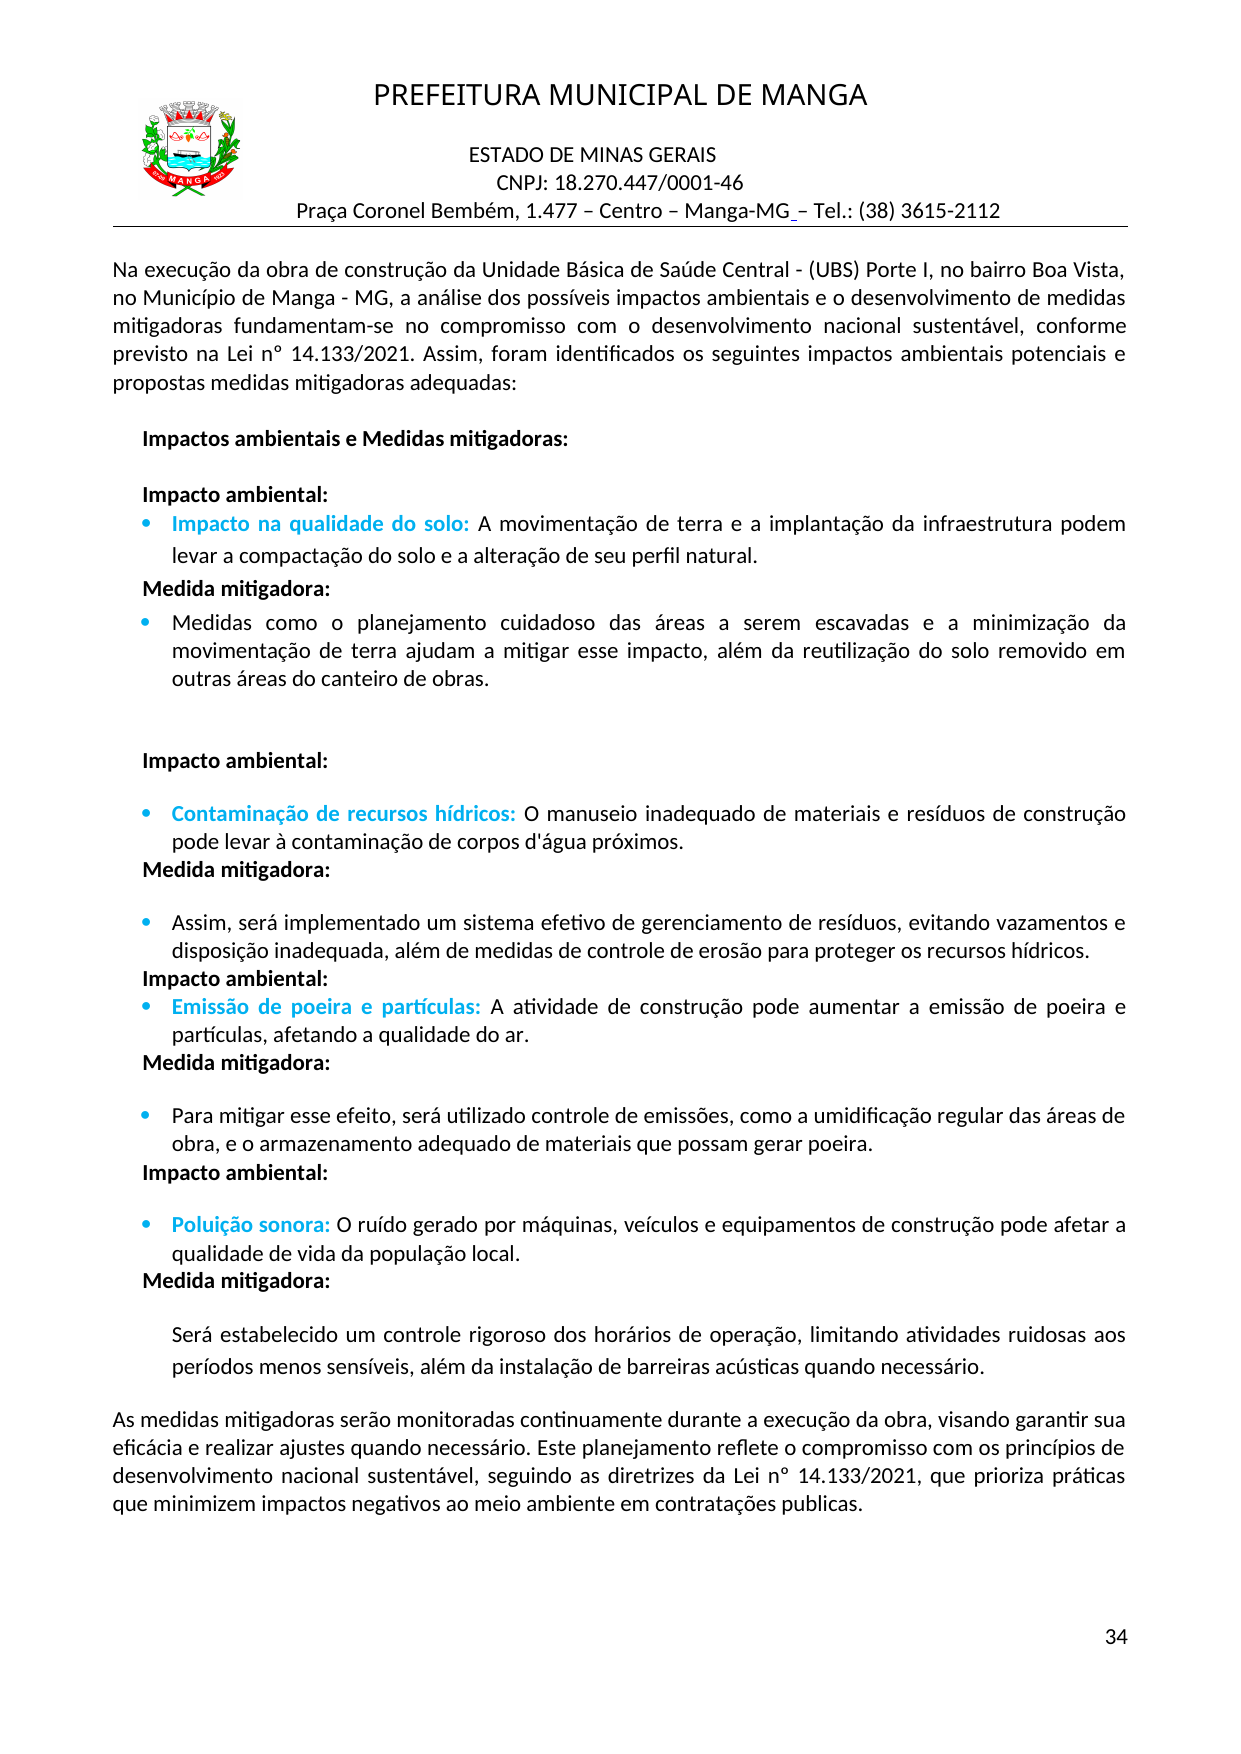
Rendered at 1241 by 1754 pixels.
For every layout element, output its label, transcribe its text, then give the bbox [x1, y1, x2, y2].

list Medidas como o planejamento cuidadoso das áreas a serem escavadas e a minimização da movimentação de terra ajudam a mitigar esse impacto, além da reutilização do solo removido em outras áreas do canteiro de obras. [141, 608, 1128, 692]
list Impacto ambiental: [112, 480, 1128, 508]
text Na execução da obra de construção da Unidade Básica de Saúde Central - (UBS) Porte I, no bairro Boa Vista, no Município de Manga - MG, a análise dos possíveis impactos ambientais e o desenvolvimento de medidas mitigadoras fundamentam-se no compromisso com o desenvolvimento nacional sustentável, conforme previsto na Lei nº 14.133/2021. Assim, foram identificados os seguintes impactos ambientais potenciais e propostas medidas mitigadoras adequadas: [112, 256, 1128, 396]
list Impacto na qualidade do solo: A movimentação de terra e a implantação da infraestrutura podem levar a compactação do solo e a alteração de seu perfil natural. [142, 509, 1128, 569]
picture [137, 98, 244, 200]
list Impactos ambientais e Medidas mitigadoras: [112, 424, 1128, 452]
list Contaminação de recursos hídricos: O manuseio inadequado de materiais e resíduos de construção pode levar à contaminação de corpos d'água próximos. [142, 799, 1128, 855]
text Será estabelecido um controle rigoroso dos horários de operação, limitando atividades ruidosas aos períodos menos sensíveis, além da instalação de barreiras acústicas quando necessário. [172, 1320, 1128, 1380]
text As medidas mitigadoras serão monitoradas continuamente durante a execução da obra, visando garantir sua eficácia e realizar ajustes quando necessário. Este planejamento reflete o compromisso com os princípios de desenvolvimento nacional sustentável, seguindo as diretrizes da Lei nº 14.133/2021, que prioriza práticas que minimizem impactos negativos ao meio ambiente em contratações publicas. [112, 1405, 1128, 1517]
text Medida mitigadora: [142, 855, 1128, 883]
list Assim, será implementado um sistema efetivo de gerenciamento de resíduos, evitando vazamentos e disposição inadequada, além de medidas de controle de erosão para proteger os recursos hídricos. [142, 908, 1128, 964]
text Impacto ambiental: [142, 746, 1128, 774]
text Medida mitigadora: [142, 1048, 1128, 1077]
text Impacto ambiental: [142, 964, 1128, 992]
text Medida mitigadora: [112, 1267, 1128, 1295]
list Para mitigar esse efeito, será utilizado controle de emissões, como a umidificação regular das áreas de obra, e o armazenamento adequado de materiais que possam gerar poeira. [141, 1102, 1128, 1158]
text Impacto ambiental: [142, 1158, 1128, 1186]
text Medida mitigadora: [142, 574, 1128, 603]
list Poluição sonora: O ruído gerado por máquinas, veículos e equipamentos de construção pode afetar a qualidade de vida da população local. [142, 1211, 1128, 1267]
list Emissão de poeira e partículas: A atividade de construção pode aumentar a emissão de poeira e partículas, afetando a qualidade do ar. [142, 992, 1128, 1048]
